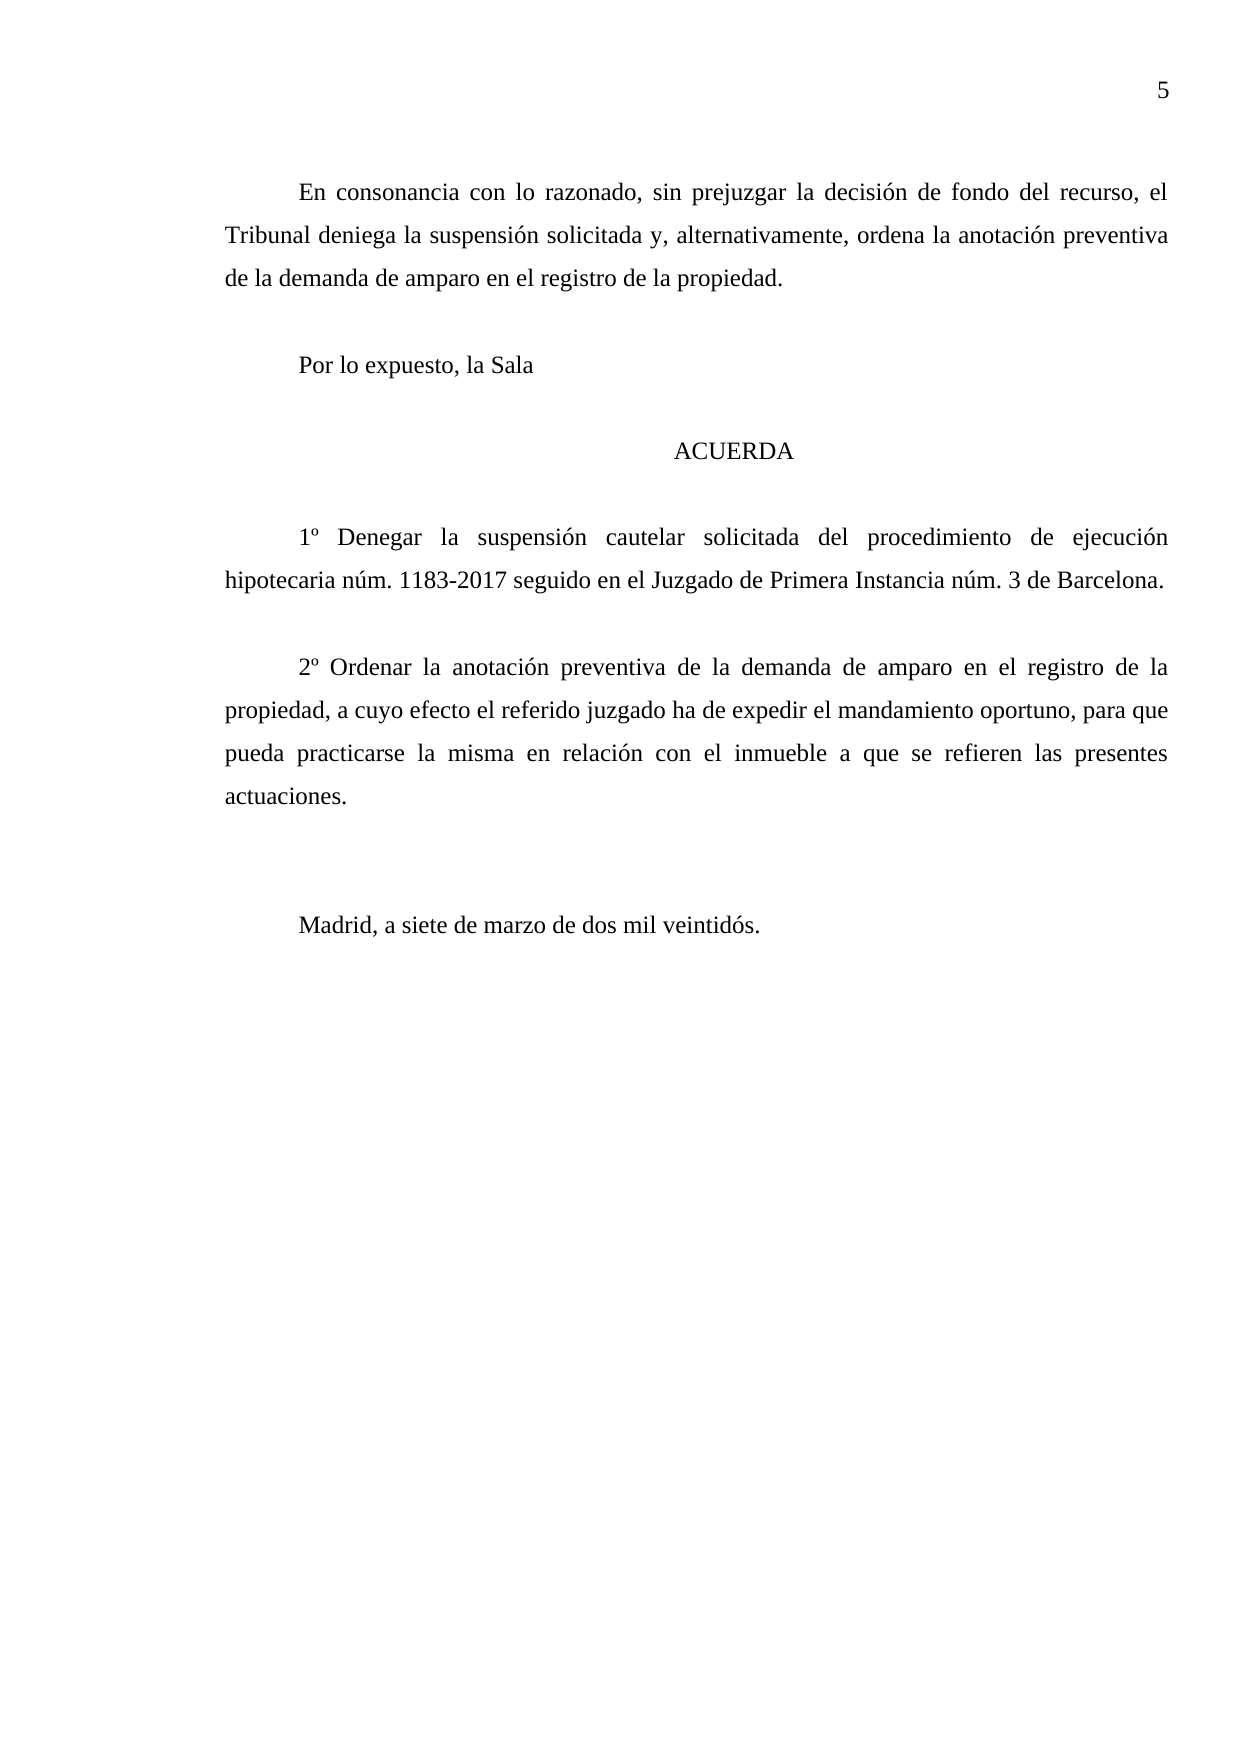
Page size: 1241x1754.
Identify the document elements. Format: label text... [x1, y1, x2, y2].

text Por lo expuesto, la Sala [224, 350, 1169, 378]
text 2º Ordenar la anotación preventiva de la demanda de amparo en el registro de la propiedad, a cuyo efecto el referido juzgado ha de expedir el mandamiento oportuno, para que pueda practicarse la misma en relación con el inmueble a que se refieren las presentes actuaciones. [224, 652, 1169, 810]
text 1º Denegar la suspensión cautelar solicitada del procedimiento de ejecución hipotecaria núm. 1183-2017 seguido en el Juzgado de Primera Instancia núm. 3 de Barcelona. [224, 522, 1169, 594]
text ACUERDA [224, 436, 1169, 465]
text Madrid, a siete de marzo de dos mil veintidós. [224, 910, 1169, 939]
text En consonancia con lo razonado, sin prejuzgar la decisión de fondo del recurso, el Tribunal deniega la suspensión solicitada y, alternativamente, ordena la anotación preventiva de la demanda de amparo en el registro de la propiedad. [224, 177, 1169, 292]
